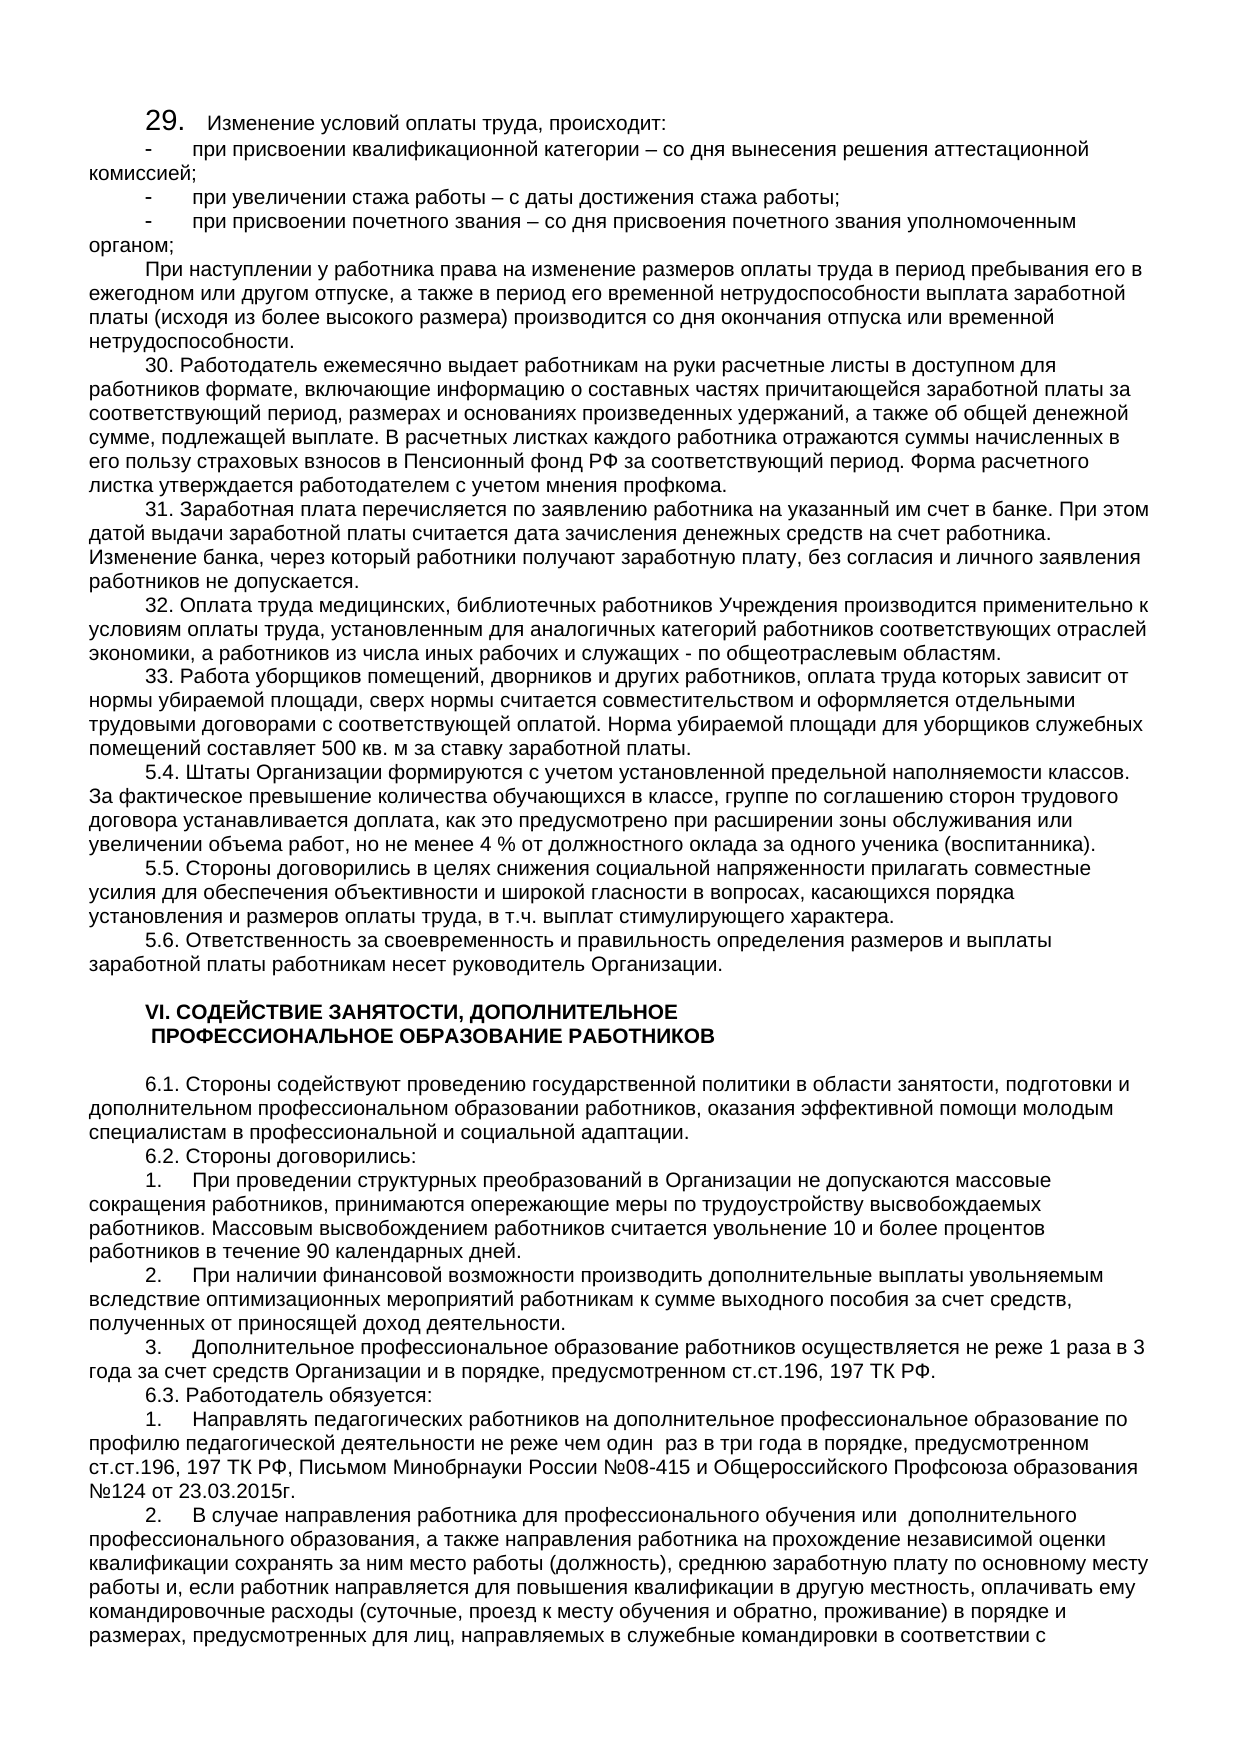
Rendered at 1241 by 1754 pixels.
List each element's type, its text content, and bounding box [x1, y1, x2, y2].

text 6.3. Работодатель обязуется: [89, 1383, 1152, 1407]
list Дополнительное профессиональное образование работников осуществляется не реже 1 раза в 3 года за счет средств Организации и в порядке, предусмотренном ст.ст.196, 197 ТК РФ. [89, 1335, 1152, 1383]
text 6.1. Стороны содействуют проведению государственной политики в области занятости, подготовки и дополнительном профессиональном образовании работников, оказания эффективной помощи молодым специалистам в профессиональной и социальной адаптации. [89, 1072, 1152, 1143]
text 30. Работодатель ежемесячно выдает работникам на руки расчетные листы в доступном для работников формате, включающие информацию о составных частях причитающейся заработной платы за соответствующий период, размерах и основаниях произведенных удержаний, а также об общей денежной сумме, подлежащей выплате. В расчетных листках каждого работника отражаются суммы начисленных в его пользу страховых взносов в Пенсионный фонд РФ за соответствующий период. Форма расчетного листка утверждается работодателем с учетом мнения профкома. [89, 353, 1152, 497]
list при присвоении почетного звания – со дня присвоения почетного звания уполномоченным органом; [89, 209, 1152, 257]
list Изменение условий оплаты труда, происходит: [89, 103, 1152, 137]
list При наличии финансовой возможности производить дополнительные выплаты увольняемым вследствие оптимизационных мероприятий работникам к сумме выходного пособия за счет средств, полученных от приносящей доход деятельности. [89, 1263, 1152, 1335]
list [89, 1503, 1152, 1647]
text 5.4. Штаты Организации формируются с учетом установленной предельной наполняемости классов. За фактическое превышение количества обучающихся в классе, группе по соглашению сторон трудового договора устанавливается доплата, как это предусмотрено при расширении зоны обслуживания или увеличении объема работ, но не менее 4 % от должностного оклада за одного ученика (воспитанника). [89, 760, 1152, 856]
subtitle VI. СОДЕЙСТВИЕ ЗАНЯТОСТИ, ДОПОЛНИТЕЛЬНОЕ [89, 1000, 1152, 1024]
list при присвоении квалификационной категории – со дня вынесения решения аттестационной комиссией; [89, 137, 1152, 185]
subtitle ПРОФЕССИОНАЛЬНОЕ ОБРАЗОВАНИЕ РАБОТНИКОВ [89, 1024, 1152, 1048]
text При наступлении у работника права на изменение размеров оплаты труда в период пребывания его в ежегодном или другом отпуске, а также в период его временной нетрудоспособности выплата заработной платы (исходя из более высокого размера) производится со дня окончания отпуска или временной нетрудоспособности. [89, 257, 1152, 353]
text 5.6. Ответственность за своевременность и правильность определения размеров и выплаты заработной платы работникам несет руководитель Организации. [89, 928, 1152, 976]
list При проведении структурных преобразований в Организации не допускаются массовые сокращения работников, принимаются опережающие меры по трудоустройству высвобождаемых работников. Массовым высвобождением работников считается увольнение 10 и более процентов работников в течение 90 календарных дней. [89, 1167, 1152, 1263]
list 32. Оплата труда медицинских, библиотечных работников Учреждения производится применительно к условиям оплаты труда, установленным для аналогичных категорий работников соответствующих отраслей экономики, а работников из числа иных рабочих и служащих - по общеотраслевым областям. [89, 592, 1152, 664]
text 31. Заработная плата перечисляется по заявлению работника на указанный им счет в банке. При этом датой выдачи заработной платы считается дата зачисления денежных средств на счет работника. Изменение банка, через который работники получают заработную плату, без согласия и личного заявления работников не допускается. [89, 497, 1152, 592]
text 5.5. Стороны договорились в целях снижения социальной напряженности прилагать совместные усилия для обеспечения объективности и широкой гласности в вопросах, касающихся порядка установления и размеров оплаты труда, в т.ч. выплат стимулирующего характера. [89, 856, 1152, 928]
list Направлять педагогических работников на дополнительное профессиональное образование по профилю педагогической деятельности не реже чем один раз в три года в порядке, предусмотренном ст.ст.196, 197 ТК РФ, Письмом Минобрнауки России №08-415 и Общероссийского Профсоюза образования №124 от 23.03.2015г. [89, 1407, 1152, 1503]
text 33. Работа уборщиков помещений, дворников и других работников, оплата труда которых зависит от нормы убираемой площади, сверх нормы считается совместительством и оформляется отдельными трудовыми договорами с соответствующей оплатой. Норма убираемой площади для уборщиков служебных помещений составляет за ставку заработной платы. [89, 664, 1152, 760]
text 6.2. Стороны договорились: [89, 1143, 1152, 1167]
list при увеличении стажа работы – с даты достижения стажа работы; [89, 185, 1152, 209]
